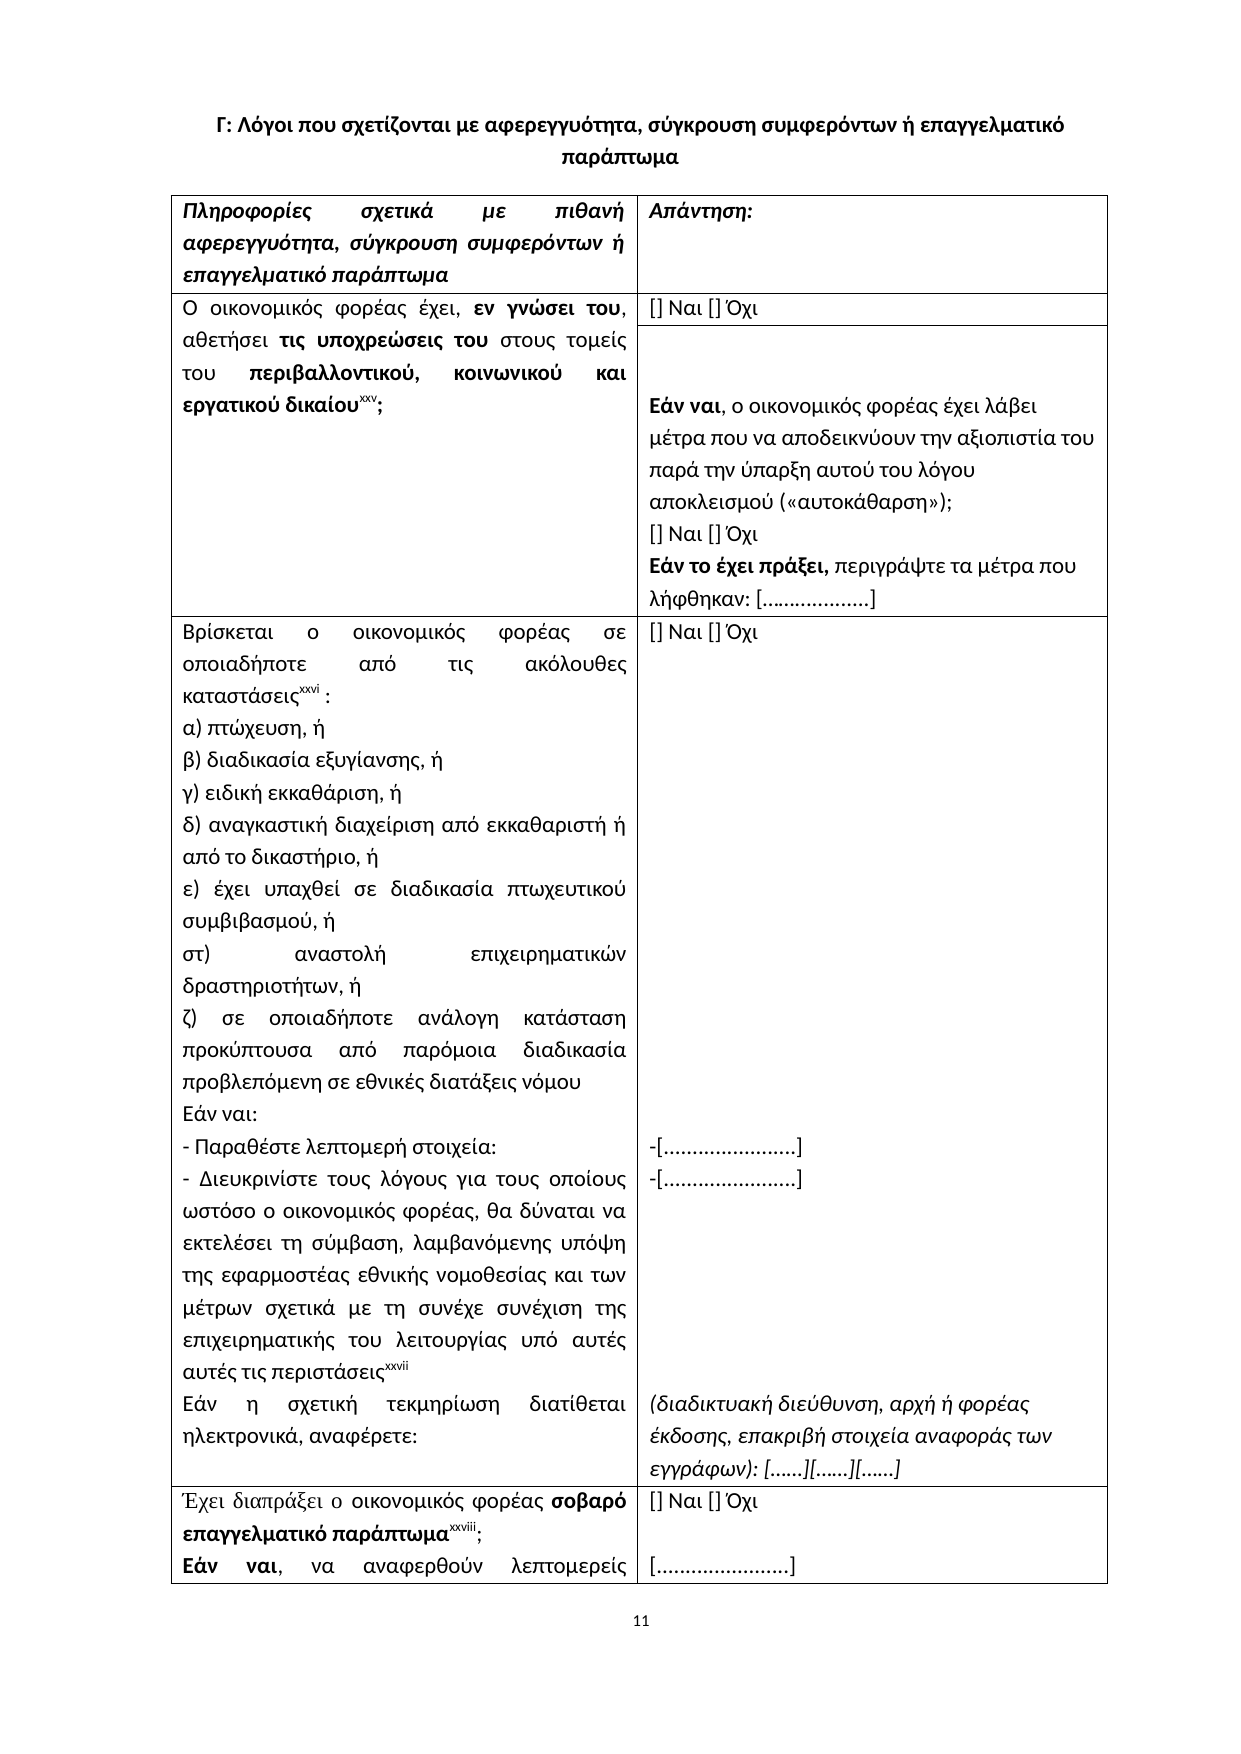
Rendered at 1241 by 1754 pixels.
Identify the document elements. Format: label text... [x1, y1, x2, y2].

table_cell Ο οικονομικός φορέας έχει, εν γνώσει του, αθετήσει τις υποχρεώσεις του στους τομείς του περιβαλλοντικού, κοινωνικού και εργατικού δικαίου; [172, 294, 637, 616]
table_cell [] Ναι [] Όχι [638, 294, 1107, 325]
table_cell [638, 1487, 1107, 1583]
table_header Απάντηση: [638, 196, 1107, 292]
table_cell Εάν ναι, ο οικονομικός φορέας έχει λάβει μέτρα που να αποδεικνύουν την αξιοπιστία του παρά την ύπαρξη αυτού του λόγου αποκλεισμού («αυτοκάθαρση»); [] Ναι [] Όχι Εάν το έχει πράξει, περιγράψτε τα μέτρα που λήφθηκαν: […….............] [638, 326, 1107, 616]
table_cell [172, 1487, 637, 1583]
table_header Πληροφορίες σχετικά με πιθανή αφερεγγυότητα, σύγκρουση συμφερόντων ή επαγγελματικό παράπτωμα [172, 196, 637, 292]
text Γ: Λόγοι που σχετίζονται με αφερεγγυότητα, σύγκρουση συμφερόντων ή επαγγελματικό παράπτωμα [159, 110, 1081, 170]
table_cell Βρίσκεται ο οικονομικός φορέας σε οποιαδήποτε από τις ακόλουθες καταστάσεις : α) πτώχευση, ή β) διαδικασία εξυγίανσης, ή γ) ειδική εκκαθάριση, ή δ) αναγκαστική διαχείριση από εκκαθαριστή ή από το δικαστήριο, ή ε) έχει υπαχθεί σε διαδικασία πτωχευτικού συμβιβασμού, ή στ) αναστολή επιχειρηματικών δραστηριοτήτων, ή ζ) σε οποιαδήποτε ανάλογη κατάσταση προκύπτουσα από παρόμοια διαδικασία προβλεπόμενη σε εθνικές διατάξεις νόμου Εάν ναι: - Παραθέστε λεπτομερή στοιχεία: - Διευκρινίστε τους λόγους για τους οποίους ωστόσο ο οικονομικός φορέας, θα δύναται να εκτελέσει τη σύμβαση, λαμβανόμενης υπόψη της εφαρμοστέας εθνικής νομοθεσίας και των μέτρων σχετικά με τη συνέχε συνέχιση της επιχειρηματικής του λειτουργίας υπό αυτές αυτές τις περιστάσεις Εάν η σχετική τεκμηρίωση διατίθεται ηλεκτρονικά, αναφέρετε: [172, 617, 637, 1486]
table_cell [] Ναι [] Όχι -[.......................] -[.......................] (διαδικτυακή διεύθυνση, αρχή ή φορέας έκδοσης, επακριβή στοιχεία αναφοράς των εγγράφων): [……][……][……] [638, 617, 1107, 1486]
